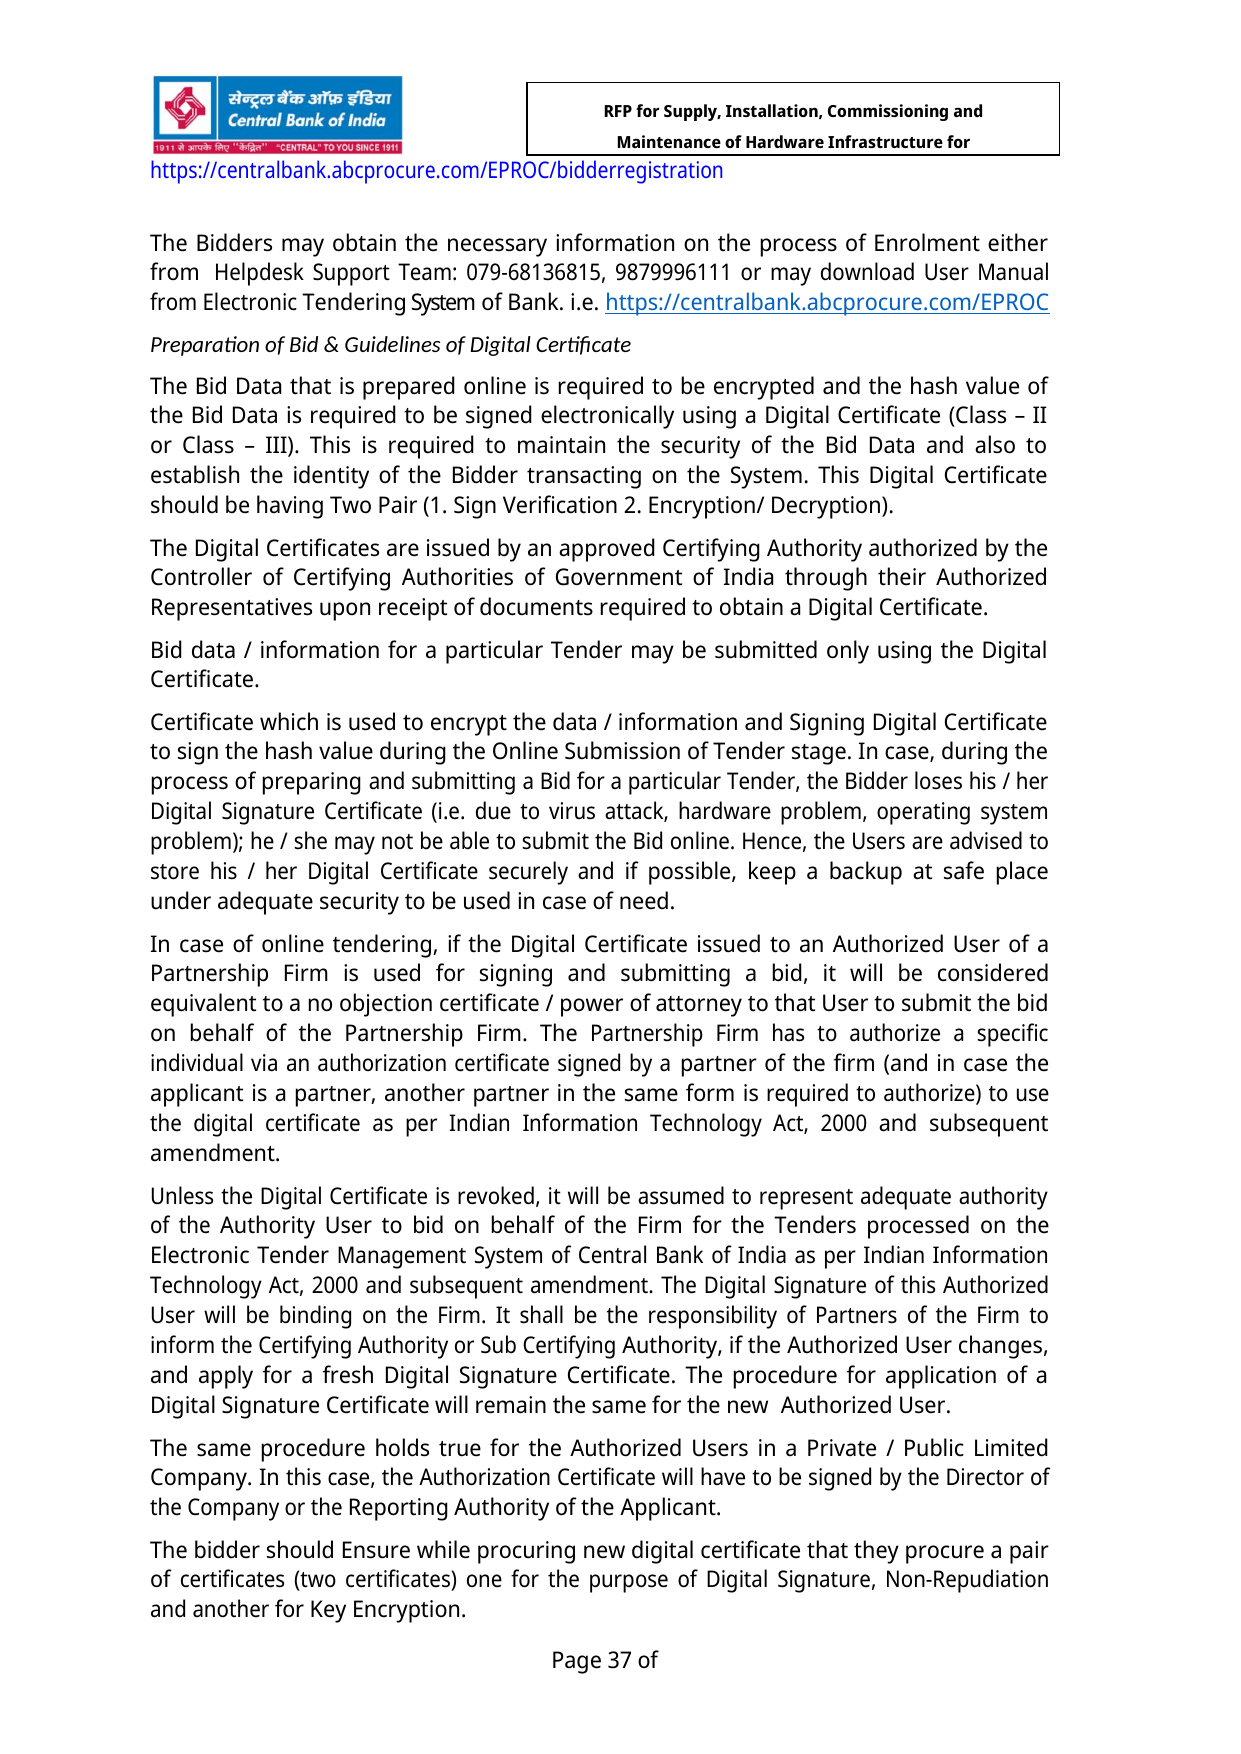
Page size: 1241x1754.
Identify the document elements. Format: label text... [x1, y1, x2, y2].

text In case of online tendering, if the Digital Certificate issued to an Authorized User of a Partnership Firm is used for signing and submitting a bid, it will be considered equivalent to a no objection certificate / power of attorney to that User to submit the bid on behalf of the Partnership Firm. The Partnership Firm has to authorize a specific individual via an authorization certificate signed by a partner of the firm (and in case the applicant is a partner, another partner in the same form is required to authorize) to use the digital certificate as per Indian Information Technology Act, 2000 and subsequent amendment. [150, 928, 1049, 1168]
text The Digital Certificates are issued by an approved Certifying Authority authorized by the Controller of Certifying Authorities of Government of India through their Authorized Representatives upon receipt of documents required to obtain a Digital Certificate. [150, 532, 1049, 622]
text Preparation of Bid & Guidelines of Digital Certificate [150, 330, 1049, 358]
text The bidder should Ensure while procuring new digital certificate that they procure a pair of certificates (two certificates) one for the purpose of Digital Signature, Non-Repudiation and another for Key Encryption. [150, 1534, 1049, 1624]
text The same procedure holds true for the Authorized Users in a Private / Public Limited Company. In this case, the Authorization Certificate will have to be signed by the Director of the Company or the Reporting Authority of the Applicant. [150, 1432, 1049, 1522]
picture [150, 73, 404, 154]
text The Bidders may obtain the necessary information on the process of Enrolment either from Helpdesk Support Team: 079-68136815, 9879996111 or may download User Manual from Electronic Tendering System of Bank. i.e. https://centralbank.abcprocure.com/EPROC [150, 227, 1049, 317]
text Certificate which is used to encrypt the data / information and Signing Digital Certificate to sign the hash value during the Online Submission of Tender stage. In case, during the process of preparing and submitting a Bid for a particular Tender, the Bidder loses his / her Digital Signature Certificate (i.e. due to virus attack, hardware problem, operating system problem); he / she may not be able to submit the Bid online. Hence, the Users are advised to store his / her Digital Certificate securely and if possible, keep a backup at safe place under adequate security to be used in case of need. [150, 706, 1049, 916]
text Bid data / information for a particular Tender may be submitted only using the Digital Certificate. [150, 634, 1049, 694]
text Unless the Digital Certificate is revoked, it will be assumed to represent adequate authority of the Authority User to bid on behalf of the Firm for the Tenders processed on the Electronic Tender Management System of Central Bank of India as per Indian Information Technology Act, 2000 and subsequent amendment. The Digital Signature of this Authorized User will be binding on the Firm. It shall be the responsibility of Partners of the Firm to inform the Certifying Authority or Sub Certifying Authority, if the Authorized User changes, and apply for a fresh Digital Signature Certificate. The procedure for application of a Digital Signature Certificate will remain the same for the new Authorized User. [150, 1180, 1049, 1420]
text The Bid Data that is prepared online is required to be encrypted and the hash value of the Bid Data is required to be signed electronically using a Digital Certificate (Class – II or Class – III). This is required to maintain the security of the Bid Data and also to establish the identity of the Bidder transacting on the System. This Digital Certificate should be having Two Pair (1. Sign Verification 2. Encryption/ Decryption). [150, 370, 1049, 520]
text https://centralbank.abcprocure.com/EPROC/bidderregistration [150, 154, 1049, 185]
